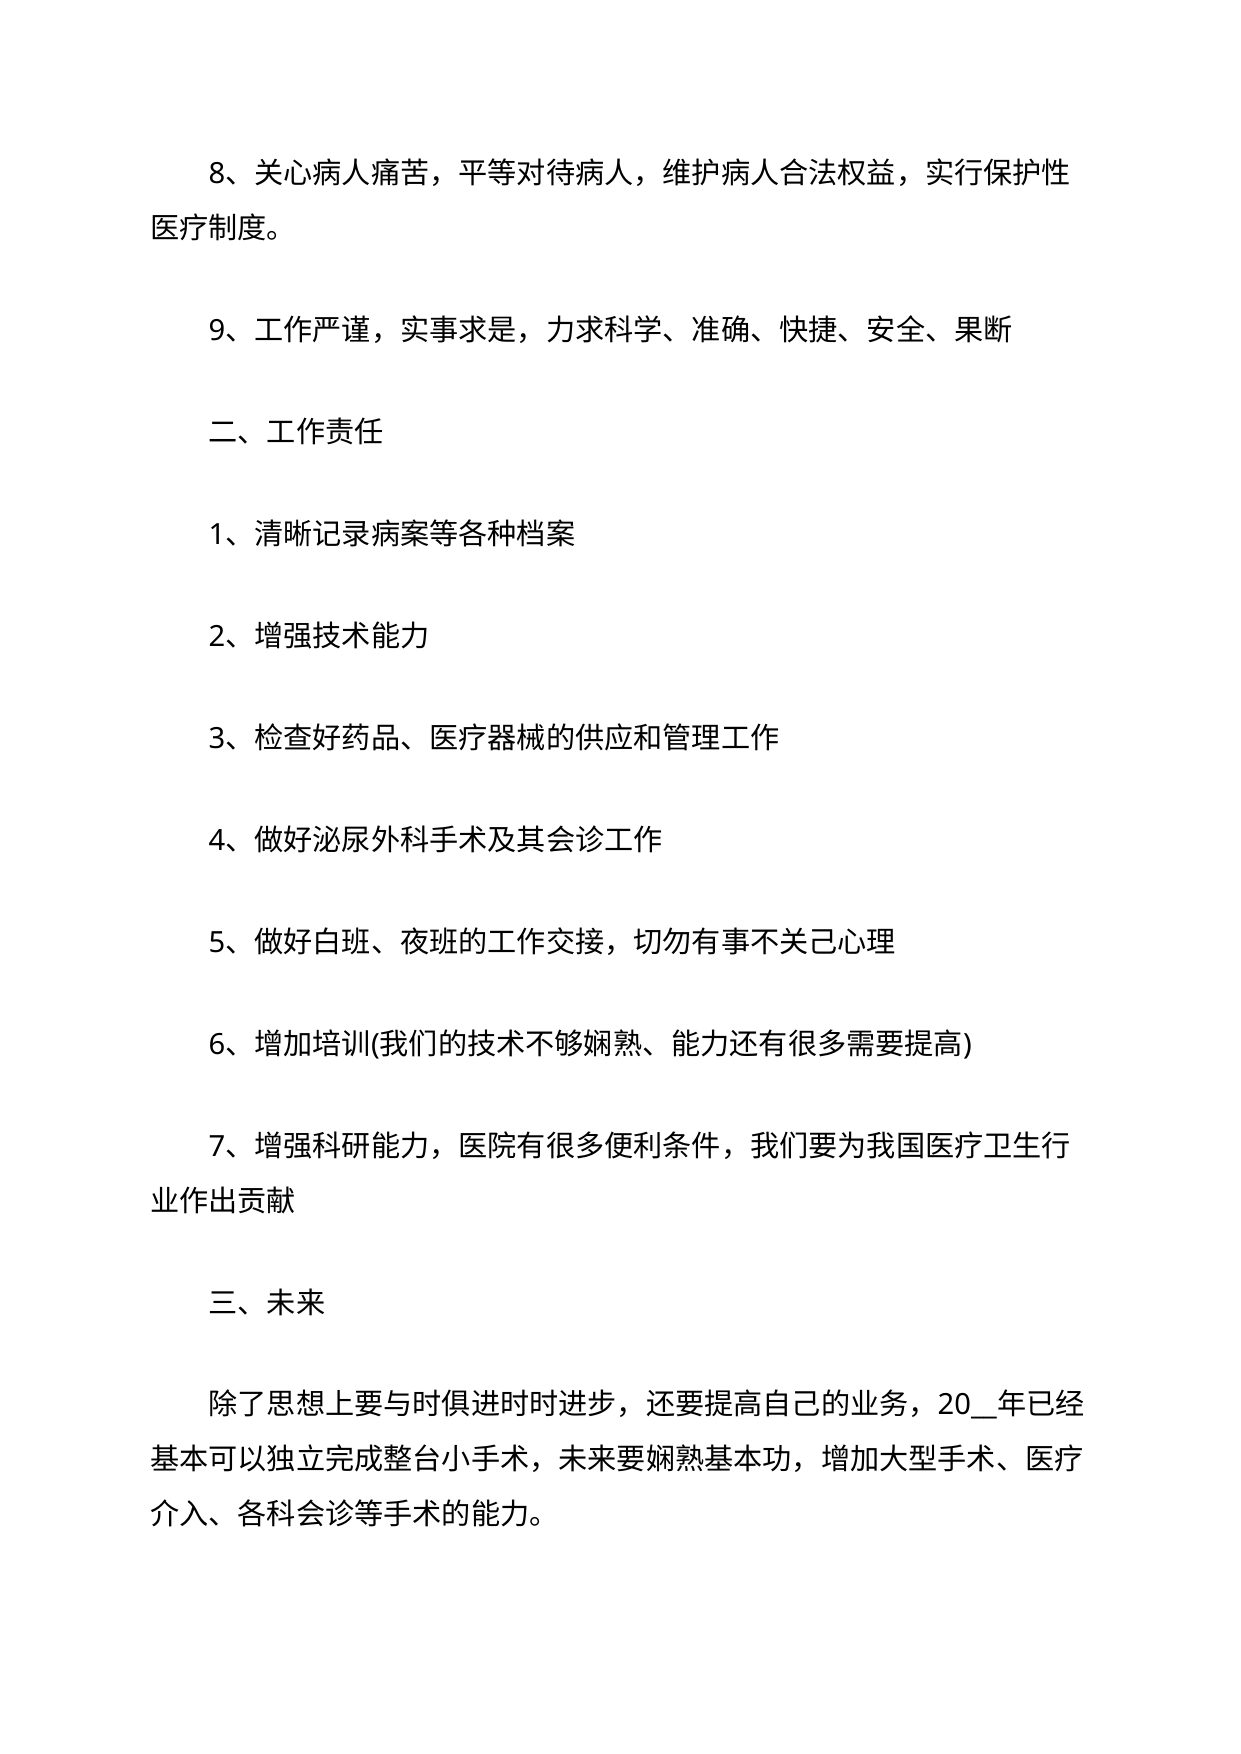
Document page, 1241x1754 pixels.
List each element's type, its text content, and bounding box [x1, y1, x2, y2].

text 8、关心病人痛苦，平等对待病人，维护病人合法权益，实行保护性医疗制度。 [150, 150, 1090, 247]
text 9、工作严谨，实事求是，力求科学、准确、快捷、安全、果断 [150, 307, 1090, 349]
text 除了思想上要与时俱进时时进步，还要提高自己的业务，20__年已经基本可以独立完成整台小手术，未来要娴熟基本功，增加大型手术、医疗介入、各科会诊等手术的能力。 [150, 1381, 1090, 1533]
text 5、做好白班、夜班的工作交接，切勿有事不关己心理 [150, 918, 1090, 961]
text 二、工作责任 [150, 409, 1090, 451]
text 6、增加培训(我们的技术不够娴熟、能力还有很多需要提高) [150, 1020, 1090, 1063]
text 3、检查好药品、医疗器械的供应和管理工作 [150, 714, 1090, 757]
text 1、清晰记录病案等各种档案 [150, 511, 1090, 553]
text 三、未来 [150, 1279, 1090, 1321]
text 7、增强科研能力，医院有很多便利条件，我们要为我国医疗卫生行业作出贡献 [150, 1122, 1090, 1220]
text 4、做好泌尿外科手术及其会诊工作 [150, 816, 1090, 859]
text 2、增强技术能力 [150, 612, 1090, 655]
